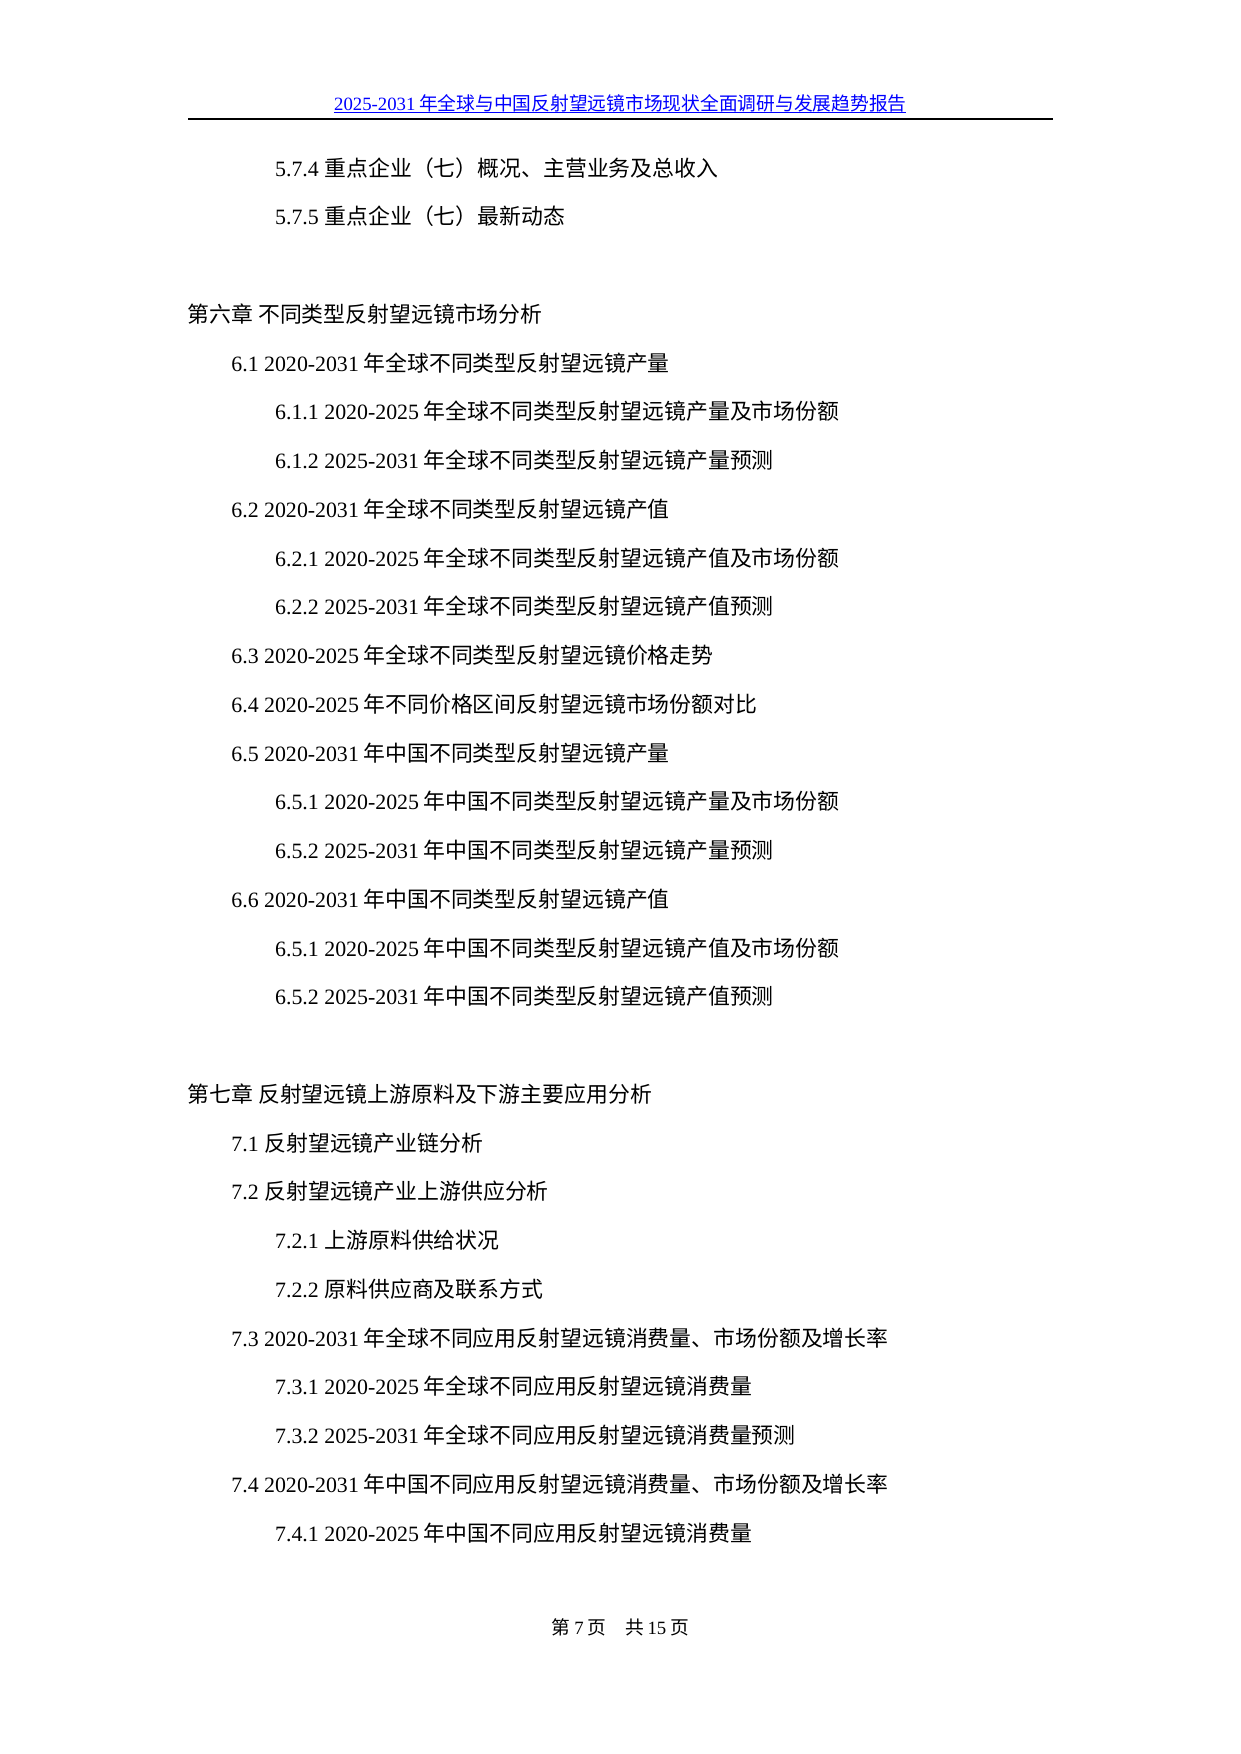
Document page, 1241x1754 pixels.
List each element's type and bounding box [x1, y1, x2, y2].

text [187, 150, 1053, 1548]
